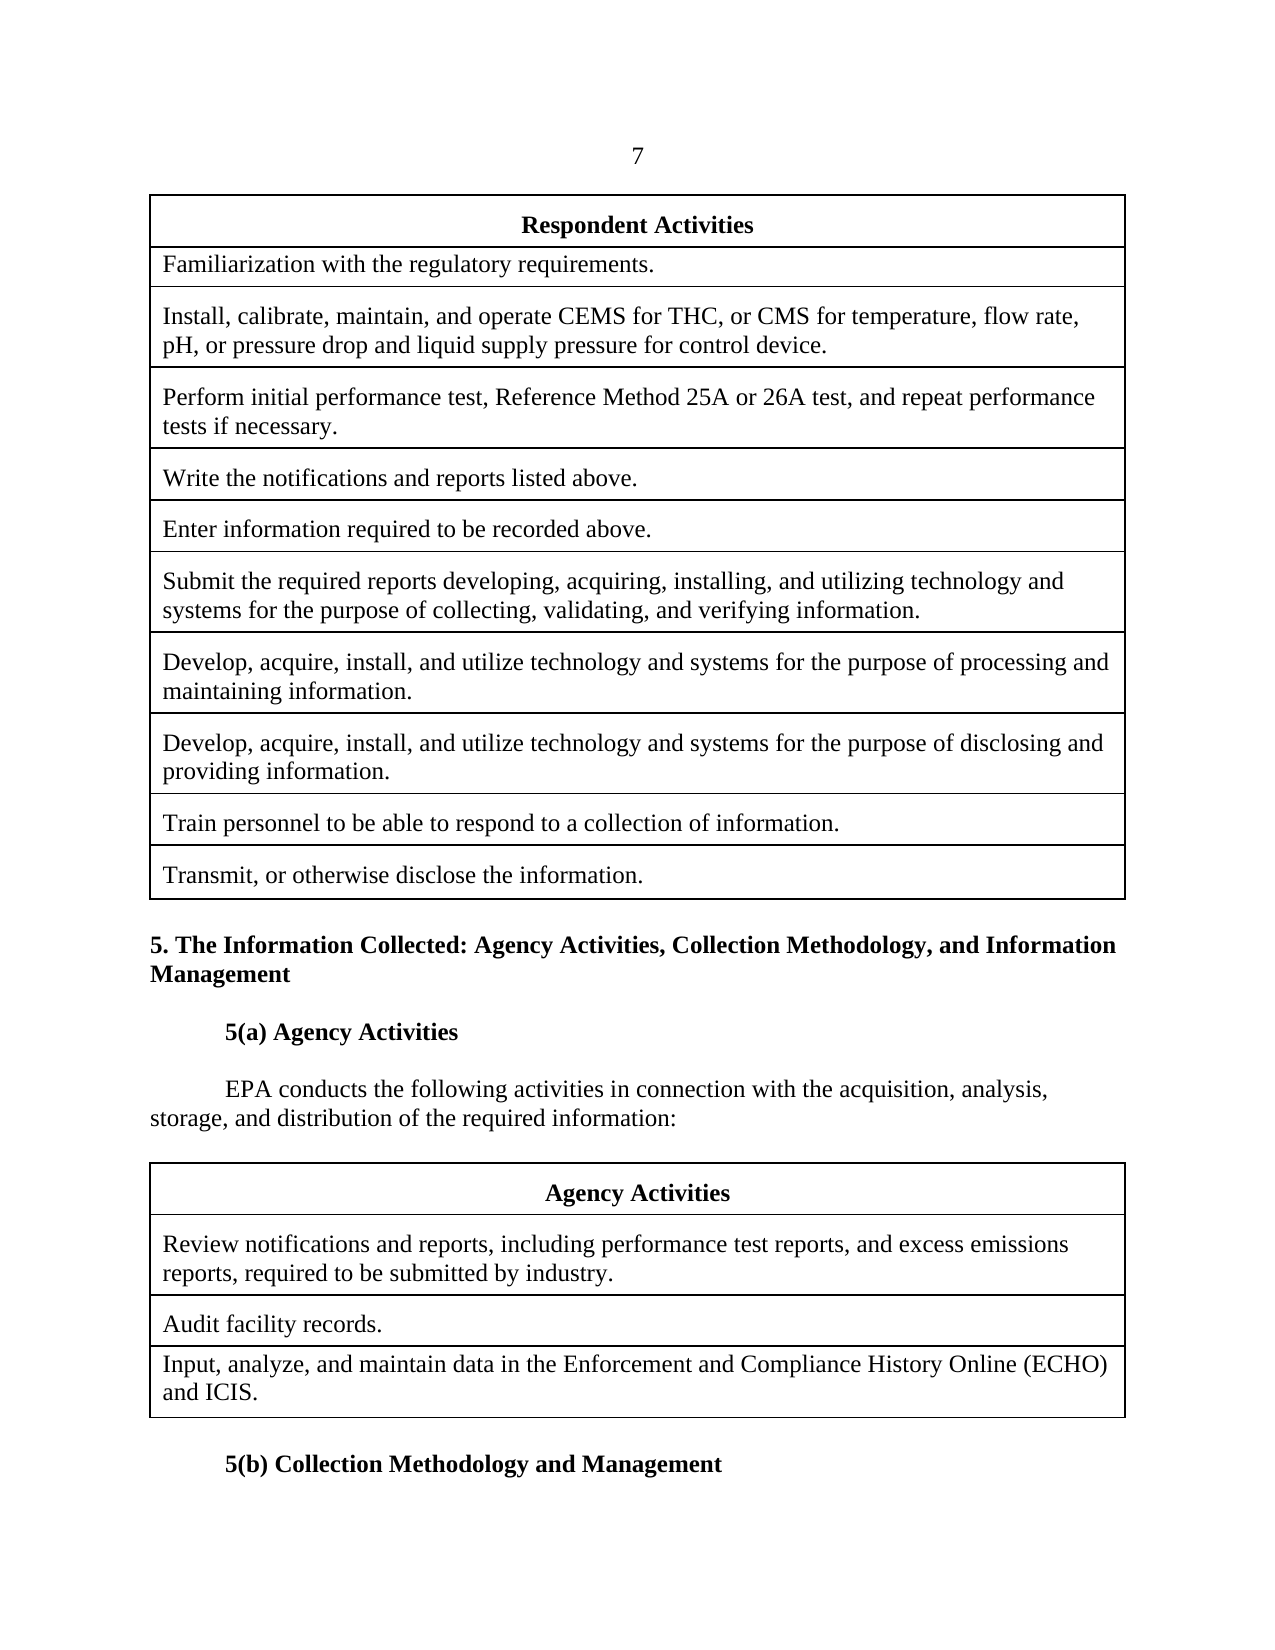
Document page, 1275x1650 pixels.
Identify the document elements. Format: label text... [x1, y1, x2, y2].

text EPA conducts the following activities in connection with the acquisition, analysis, storage, and distribution of the required information: [150, 1074, 1125, 1132]
table_cell Train personnel to be able to respond to a collection of information. [151, 794, 1124, 844]
table_cell Write the notifications and reports listed above. [151, 449, 1124, 499]
table_cell Audit facility records. [151, 1296, 1124, 1345]
table_header Respondent Activities [151, 196, 1124, 246]
table_cell Transmit, or otherwise disclose the information. [151, 846, 1124, 898]
table_cell Develop, acquire, install, and utilize technology and systems for the purpose of disclosing and providing information. [151, 714, 1124, 792]
text 5. The Information Collected: Agency Activities, Collection Methodology, and Information Management [150, 930, 1125, 988]
table_cell Submit the required reports developing, acquiring, installing, and utilizing technology and systems for the purpose of collecting, validating, and verifying information. [151, 552, 1124, 631]
table_cell Enter information required to be recorded above. [151, 501, 1124, 551]
table_cell Input, analyze, and maintain data in the Enforcement and Compliance History Online (ECHO) and ICIS. [151, 1347, 1124, 1417]
table_cell Install, calibrate, maintain, and operate CEMS for THC, or CMS for temperature, flow rate, pH, or pressure drop and liquid supply pressure for control device. [151, 287, 1124, 366]
text 5(b) Collection Methodology and Management [150, 1447, 1125, 1478]
table_header Agency Activities [151, 1164, 1124, 1213]
table_cell Perform initial performance test, Reference Method 25A or 26A test, and repeat performance tests if necessary. [151, 368, 1124, 447]
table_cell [151, 248, 1124, 286]
text 5(a) Agency Activities [150, 1017, 1125, 1045]
table_cell Develop, acquire, install, and utilize technology and systems for the purpose of processing and maintaining information. [151, 633, 1124, 712]
table_cell Review notifications and reports, including performance test reports, and excess emissions reports, required to be submitted by industry. [151, 1215, 1124, 1294]
